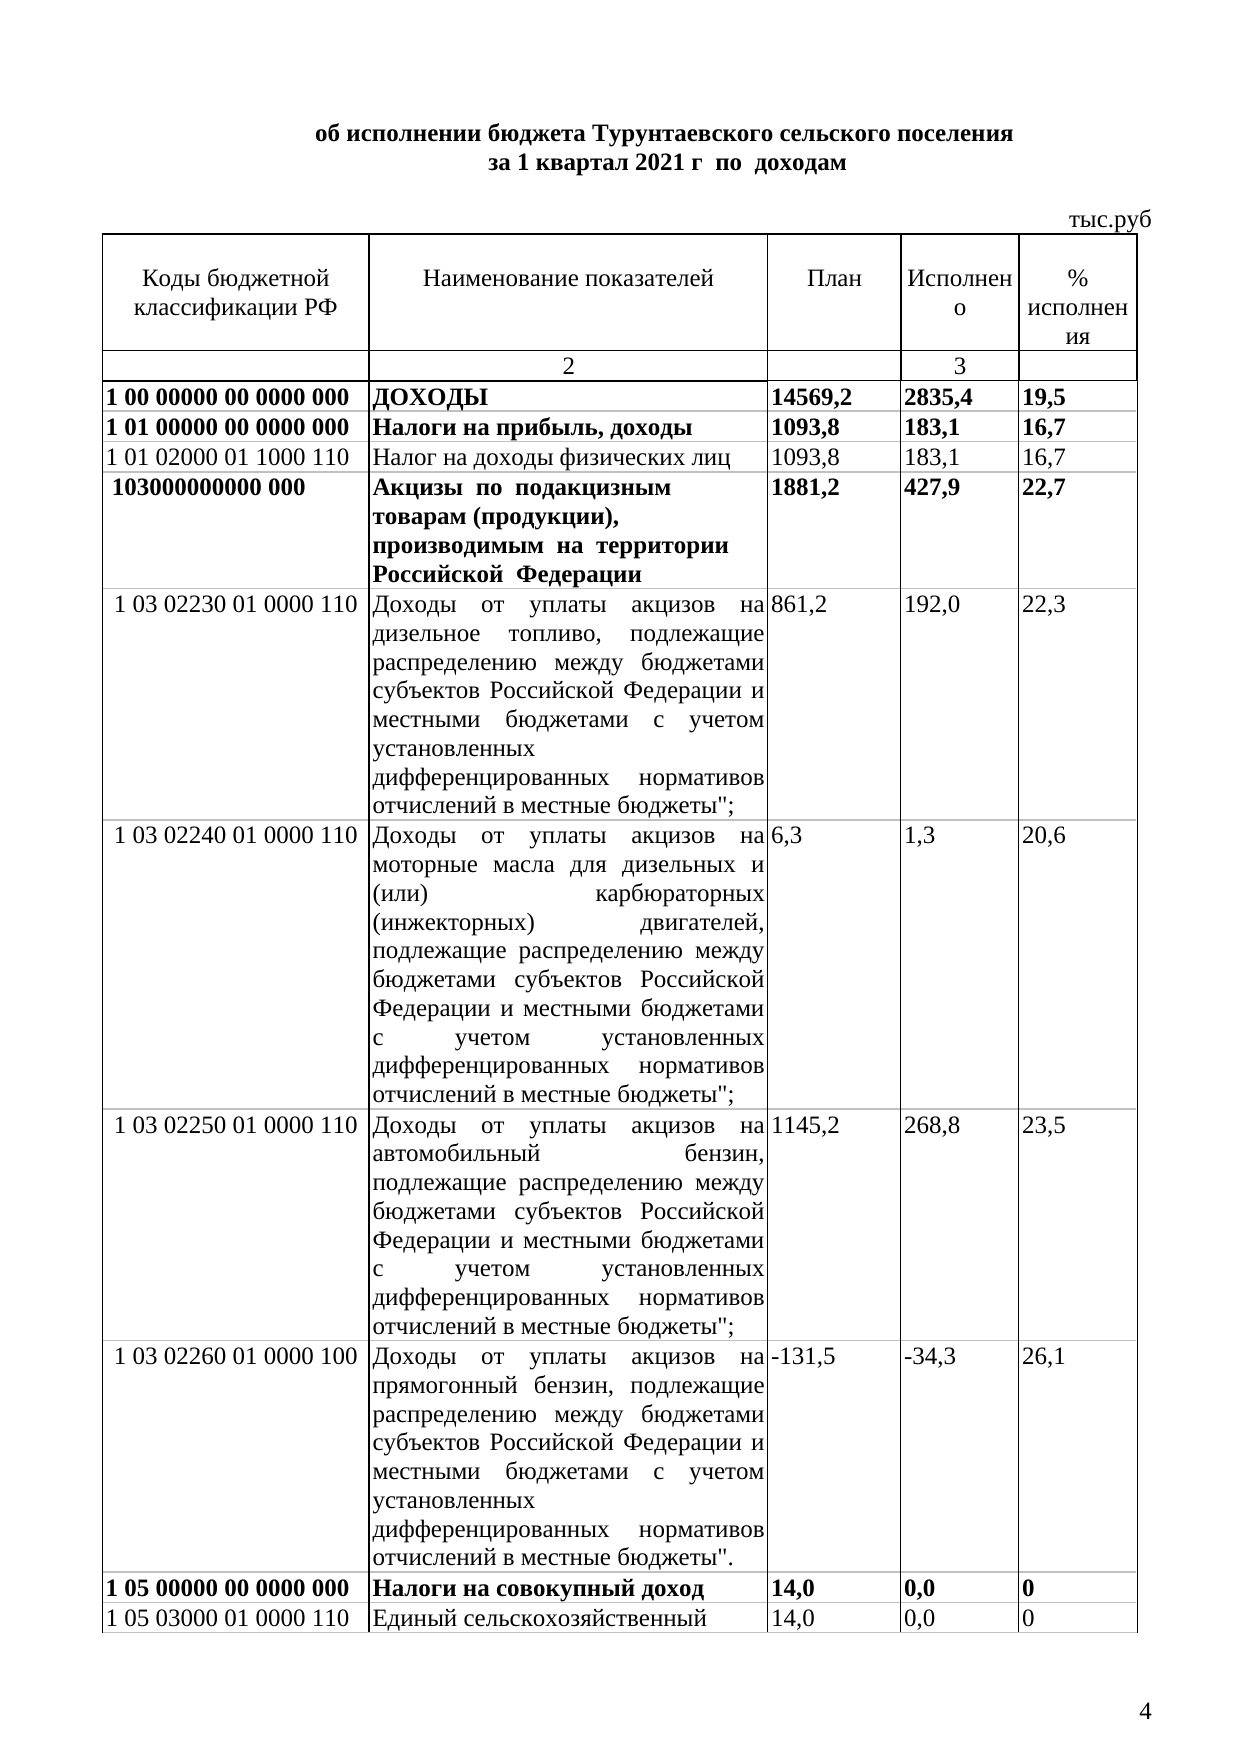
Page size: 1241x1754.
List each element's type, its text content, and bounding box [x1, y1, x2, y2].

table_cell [103, 1603, 368, 1632]
table_cell 1 03 02250 01 0000 110 [103, 1110, 368, 1340]
table_cell 1,3 [901, 821, 1018, 1108]
table_cell 22,3 [1019, 588, 1137, 819]
table_cell 1145,2 [768, 1110, 900, 1340]
table_cell 16,7 [1019, 410, 1137, 441]
table_cell 0,0 [901, 1603, 1018, 1632]
table_cell 1 03 02240 01 0000 110 [103, 821, 368, 1108]
table_cell [768, 351, 900, 380]
table_cell 427,9 [901, 473, 1018, 587]
table_cell 1 05 00000 00 0000 000 [103, 1573, 368, 1602]
table_header Коды бюджетной классификации РФ [103, 235, 368, 350]
table_cell Налоги на прибыль, доходы [370, 412, 767, 441]
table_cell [370, 1603, 767, 1632]
table_cell 14,0 [768, 1573, 900, 1602]
table_cell Доходы от уплаты акцизов на дизельное топливо, подлежащие распределению между бюджетами субъектов Российской Федерации и местными бюджетами с учетом установленных дифференцированных нормативов отчислений в местные бюджеты"; [370, 589, 767, 819]
table_cell [103, 351, 368, 380]
table_cell 20,6 [1019, 819, 1137, 1108]
table_header Исполнено [902, 235, 1018, 350]
table_cell ДОХОДЫ [370, 382, 767, 410]
table_cell 183,1 [901, 412, 1018, 441]
table_cell 192,0 [901, 589, 1018, 819]
table_cell 0 [1019, 1602, 1137, 1632]
table_cell Доходы от уплаты акцизов на автомобильный бензин, подлежащие распределению между бюджетами субъектов Российской Федерации и местными бюджетами с учетом установленных дифференцированных нормативов отчислений в местные бюджеты"; [370, 1110, 767, 1340]
table_header Наименование показателей [370, 235, 767, 350]
text тыс.руб [177, 204, 1152, 233]
table_cell 26,1 [1019, 1340, 1137, 1571]
table_cell Налоги на совокупный доход [370, 1573, 767, 1602]
table_cell Акцизы по подакцизным товарам (продукции), производимым на территории Российской Федерации [370, 473, 767, 587]
table_cell 23,5 [1019, 1108, 1137, 1340]
table_cell 16,7 [1019, 441, 1137, 471]
table_cell 6,3 [768, 821, 900, 1108]
table_cell Доходы от уплаты акцизов на прямогонный бензин, подлежащие распределению между бюджетами субъектов Российской Федерации и местными бюджетами с учетом установленных дифференцированных нормативов отчислений в местные бюджеты". [370, 1341, 767, 1571]
table_cell 22,7 [1019, 471, 1137, 587]
table_cell 861,2 [768, 589, 900, 819]
table_header % исполнения [1020, 235, 1136, 350]
table_cell -34,3 [901, 1341, 1018, 1571]
table_cell [1020, 351, 1136, 380]
table_cell 2835,4 [901, 381, 1018, 410]
table_cell 1093,8 [768, 442, 900, 471]
table_cell 19,5 [1019, 381, 1137, 410]
table_cell Налог на доходы физических лиц [370, 442, 767, 471]
table_cell 14,0 [768, 1603, 900, 1632]
table_cell 14569,2 [768, 381, 900, 410]
table_cell 2 [370, 351, 767, 380]
table_cell 1 01 00000 00 0000 000 [103, 412, 368, 441]
table_cell 268,8 [901, 1110, 1018, 1340]
table_cell 3 [902, 351, 1018, 380]
table_cell 103000000000 000 [103, 473, 368, 587]
table_cell Доходы от уплаты акцизов на моторные масла для дизельных и (или) карбюраторных (инжекторных) двигателей, подлежащие распределению между бюджетами субъектов Российской Федерации и местными бюджетами с учетом установленных дифференцированных нормативов отчислений в местные бюджеты"; [370, 821, 767, 1108]
text об исполнении бюджета Турунтаевского сельского поселения [177, 118, 1152, 147]
table_header План [768, 235, 900, 350]
table_cell 1 00 00000 00 0000 000 [103, 382, 368, 410]
table_cell 1 03 02230 01 0000 110 [103, 589, 368, 819]
table_cell 1 01 02000 01 1000 110 [103, 442, 368, 471]
table_cell 1881,2 [768, 473, 900, 587]
table_cell 1 03 02260 01 0000 100 [103, 1341, 368, 1571]
table_cell 0 [1019, 1571, 1137, 1602]
text за 1 квартал 2021 г по доходам [177, 147, 1152, 176]
table_cell 1093,8 [768, 412, 900, 441]
table_cell -131,5 [768, 1341, 900, 1571]
table_cell 0,0 [901, 1573, 1018, 1602]
table_cell 183,1 [901, 442, 1018, 471]
